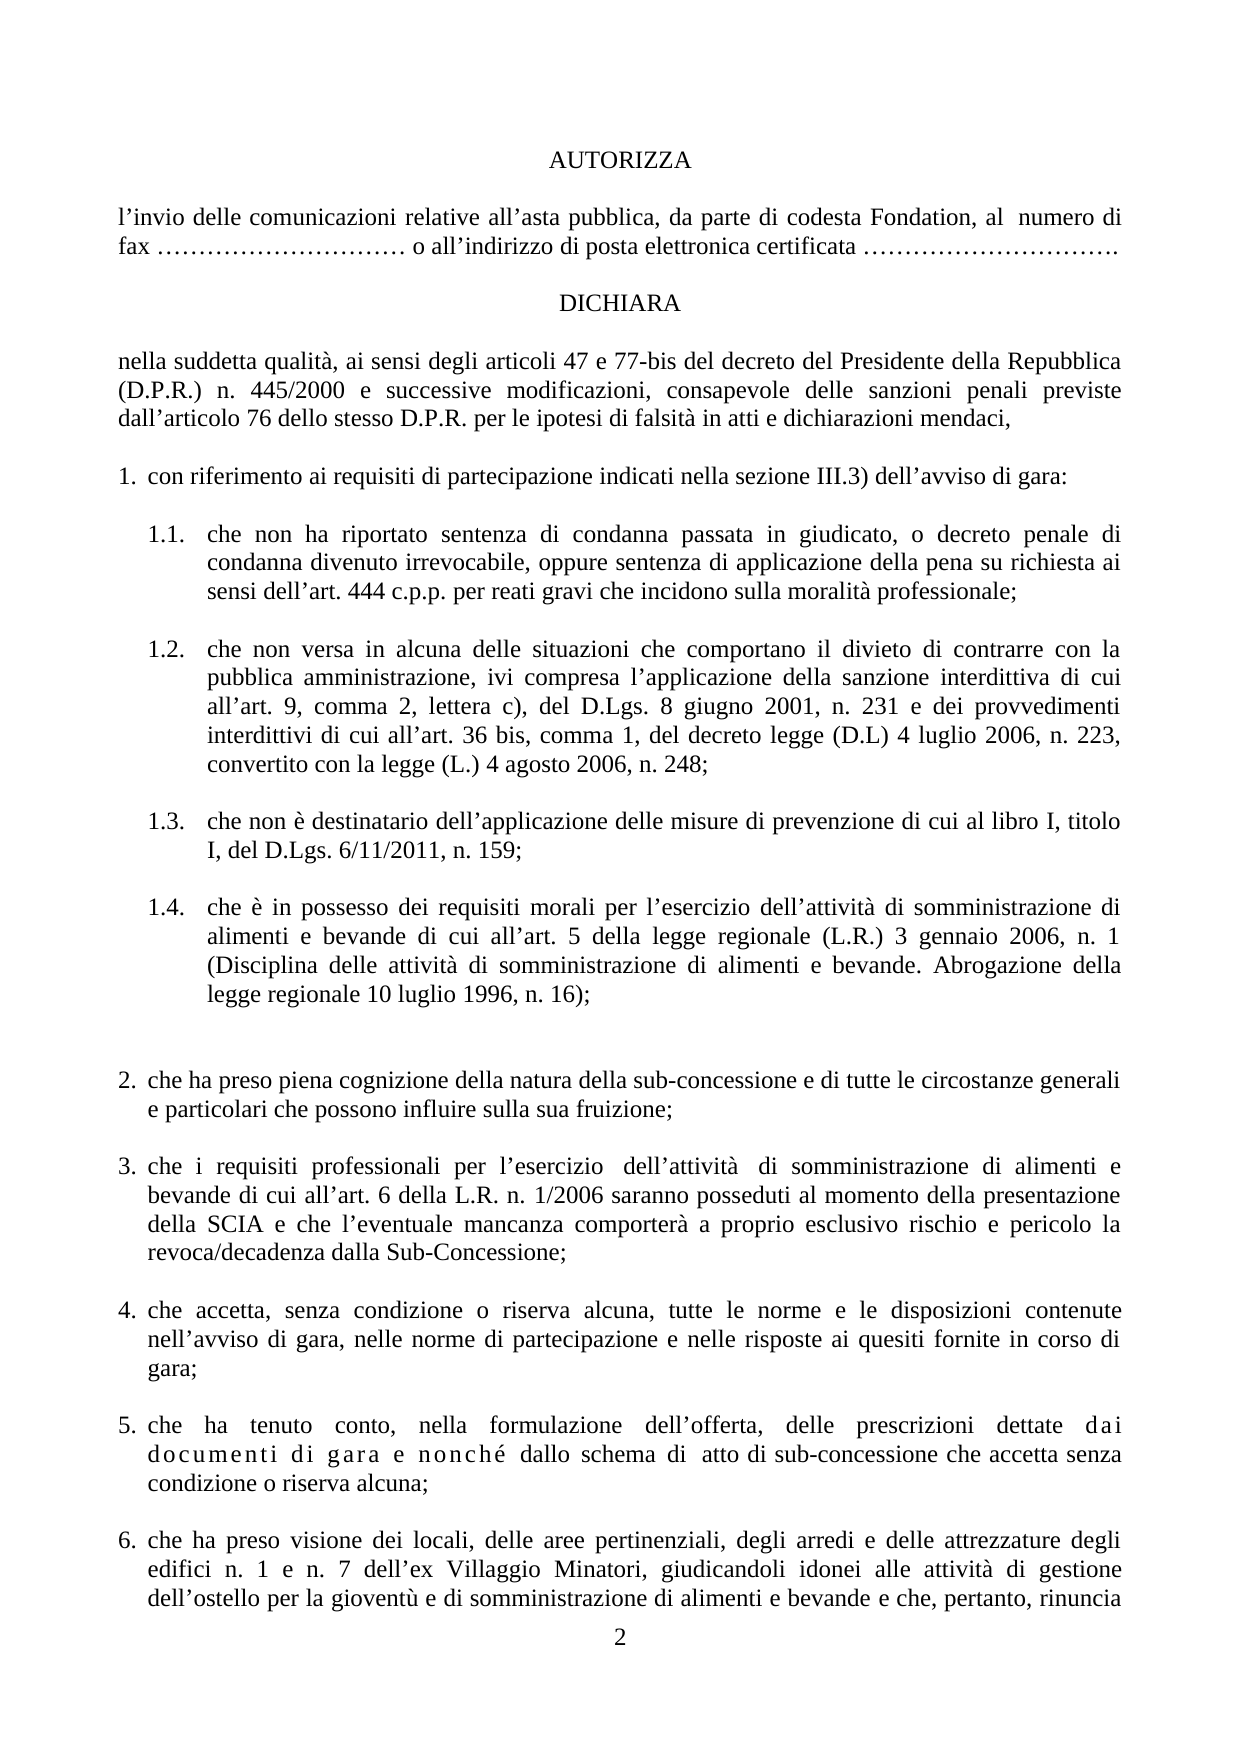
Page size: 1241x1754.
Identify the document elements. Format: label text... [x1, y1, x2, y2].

text nella suddetta qualità, ai sensi degli articoli 47 e 77-bis del decreto del Presidente della Repubblica (D.P.R.) n. 445/2000 e successive modificazioni, consapevole delle sanzioni penali previste dall’articolo 76 dello stesso D.P.R. per le ipotesi di falsità in atti e dichiarazioni mendaci, [118, 346, 1122, 432]
list che è in possesso dei requisiti morali per l’esercizio dell’attività di somministrazione di alimenti e bevande di cui all’art. 5 della legge regionale (L.R.) 3 gennaio 2006, n. 1 (Disciplina delle attività di somministrazione di alimenti e bevande. Abrogazione della legge regionale 10 luglio 1996, n. 16); [147, 892, 1122, 1007]
list che ha tenuto conto, nella formulazione dell’offerta, delle prescrizioni dettate dai documenti di gara e nonché dallo schema di atto di sub-concessione che accetta senza condizione o riserva alcuna; [118, 1410, 1122, 1496]
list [118, 1525, 1122, 1611]
list con riferimento ai requisiti di partecipazione indicati nella sezione III.3) dell’avviso di gara: [118, 461, 1134, 490]
list che i requisiti professionali per l’esercizio dell’attività di somministrazione di alimenti e bevande di cui all’art. 6 della L.R. n. 1/2006 saranno posseduti al momento della presentazione della SCIA e che l’eventuale mancanza comporterà a proprio esclusivo rischio e pericolo la revoca/decadenza dalla Sub-Concessione; [118, 1151, 1122, 1266]
list che non versa in alcuna delle situazioni che comportano il divieto di contrarre con la pubblica amministrazione, ivi compresa l’applicazione della sanzione interdittiva di cui all’art. 9, comma 2, lettera c), del D.Lgs. 8 giugno 2001, n. 231 e dei provvedimenti interdittivi di cui all’art. 36 bis, comma 1, del decreto legge (D.L) 4 luglio 2006, n. 223, convertito con la legge (L.) 4 agosto 2006, n. 248; [147, 634, 1122, 777]
text AUTORIZZA [434, 145, 806, 173]
text l’invio delle comunicazioni relative all’asta pubblica, da parte di codesta Fondation, al numero di fax ………………………… o all’indirizzo di posta elettronica certificata …………………………. [118, 202, 1122, 260]
list che ha preso piena cognizione della natura della sub-concessione e di tutte le circostanze generali e particolari che possono influire sulla sua fruizione; [118, 1065, 1122, 1122]
text DICHIARA [434, 288, 806, 317]
list che accetta, senza condizione o riserva alcuna, tutte le norme e le disposizioni contenute nell’avviso di gara, nelle norme di partecipazione e nelle risposte ai quesiti fornite in corso di gara; [118, 1295, 1122, 1381]
list che non ha riportato sentenza di condanna passata in giudicato, o decreto penale di condanna divenuto irrevocabile, oppure sentenza di applicazione della pena su richiesta ai sensi dell’art. 444 c.p.p. per reati gravi che incidono sulla moralità professionale; [147, 519, 1122, 605]
list che non è destinatario dell’applicazione delle misure di prevenzione di cui al libro I, titolo I, del D.Lgs. 6/11/2011, n. 159; [147, 806, 1122, 864]
